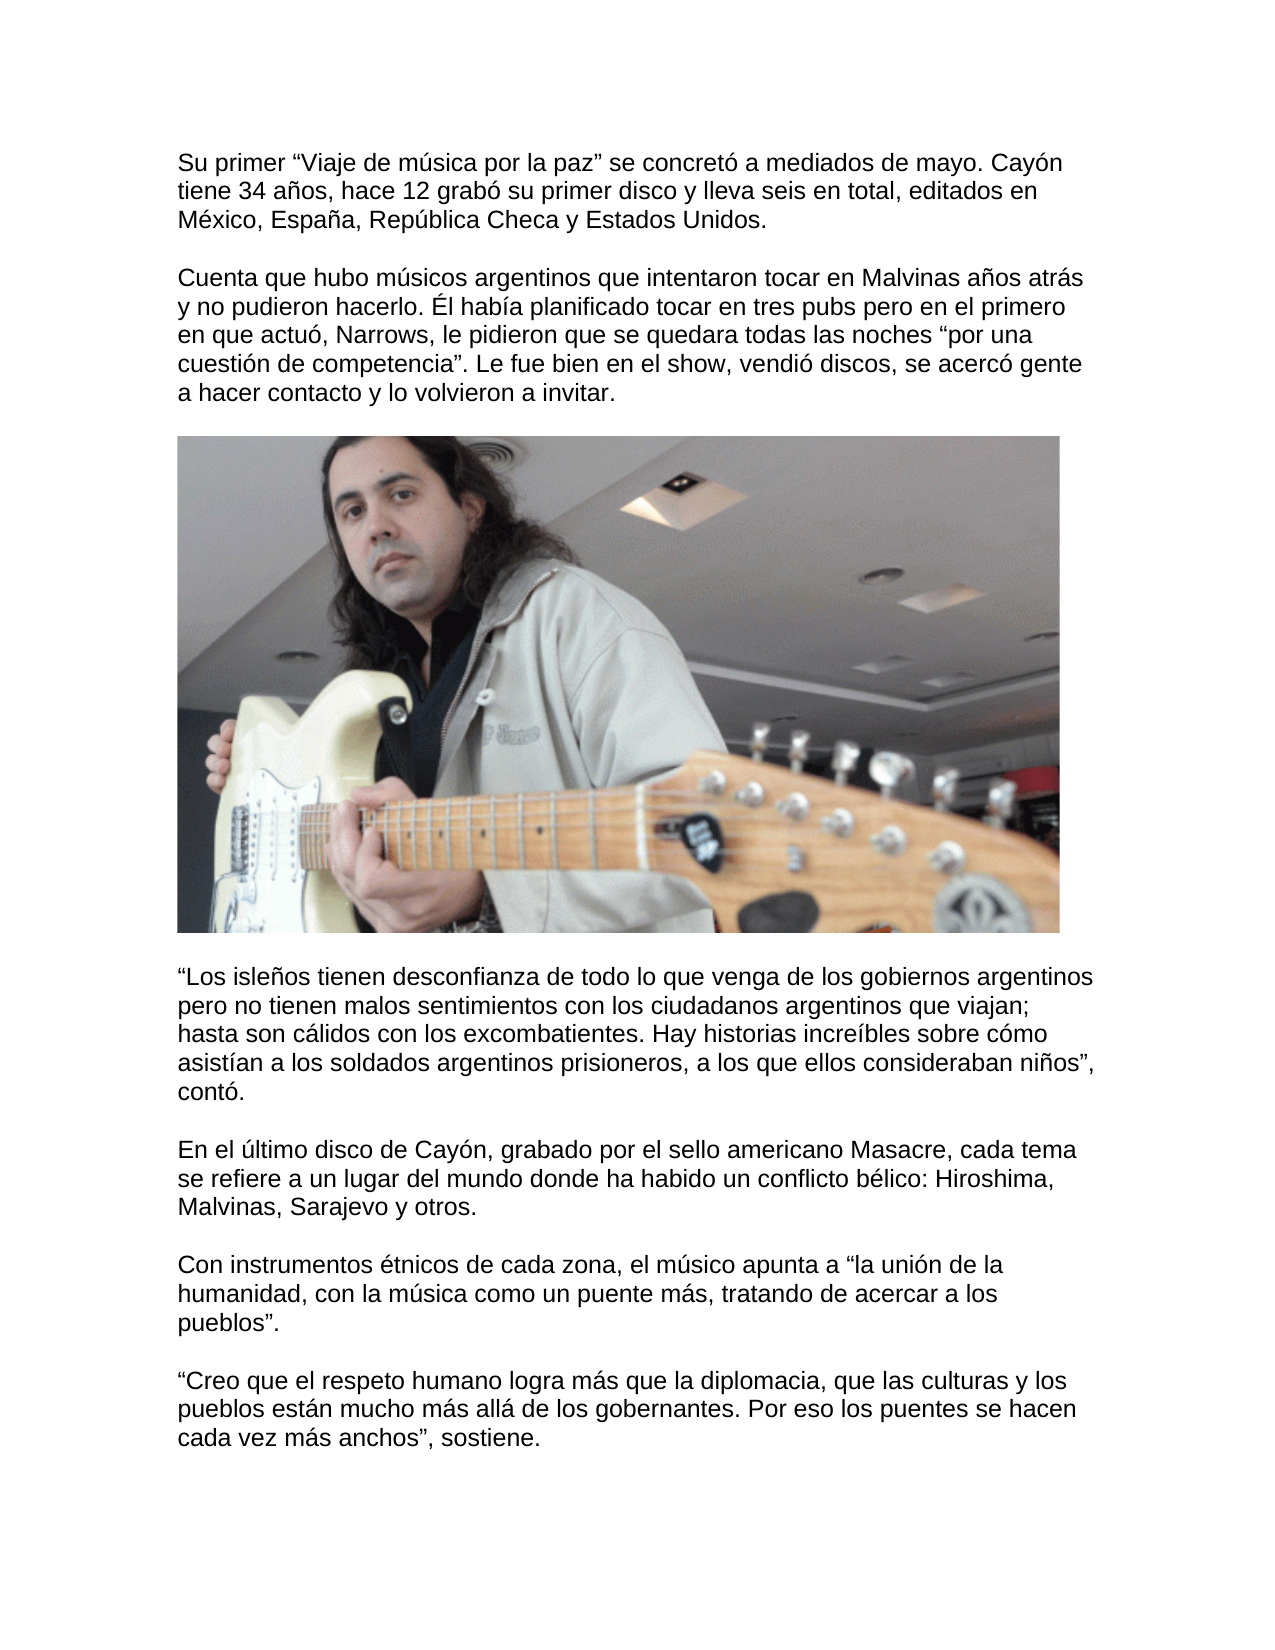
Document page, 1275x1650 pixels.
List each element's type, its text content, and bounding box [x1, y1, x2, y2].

text “Los isleños tienen desconfianza de todo lo que venga de los gobiernos argentinos pero no tienen malos sentimientos con los ciudadanos argentinos que viajan; hasta son cálidos con los excombatientes. Hay historias increíbles sobre cómo asistían a los soldados argentinos prisioneros, a los que ellos consideraban niños”, contó. [177, 962, 1098, 1106]
picture [177, 436, 1060, 933]
text Su primer “Viaje de música por la paz” se concretó a mediados de mayo. Cayón tiene 34 años, hace 12 grabó su primer disco y lleva seis en total, editados en México, España, República Checa y Estados Unidos. [177, 148, 1098, 234]
text “Creo que el respeto humano logra más que la diplomacia, que las culturas y los pueblos están mucho más allá de los gobernantes. Por eso los puentes se hacen cada vez más anchos”, sostiene. [177, 1366, 1098, 1452]
text Cuenta que hubo músicos argentinos que intentaron tocar en Malvinas años atrás y no pudieron hacerlo. Él había planificado tocar en tres pubs pero en el primero en que actuó, Narrows, le pidieron que se quedara todas las noches “por una cuestión de competencia”. Le fue bien en el show, vendió discos, se acercó gente a hacer contacto y lo volvieron a invitar. [177, 263, 1098, 407]
text Con instrumentos étnicos de cada zona, el músico apunta a “la unión de la humanidad, con la música como un puente más, tratando de acercar a los pueblos”. [177, 1250, 1098, 1336]
text En el último disco de Cayón, grabado por el sello americano Masacre, cada tema se refiere a un lugar del mundo donde ha habido un conflicto bélico: Hiroshima, Malvinas, Sarajevo y otros. [177, 1135, 1098, 1221]
